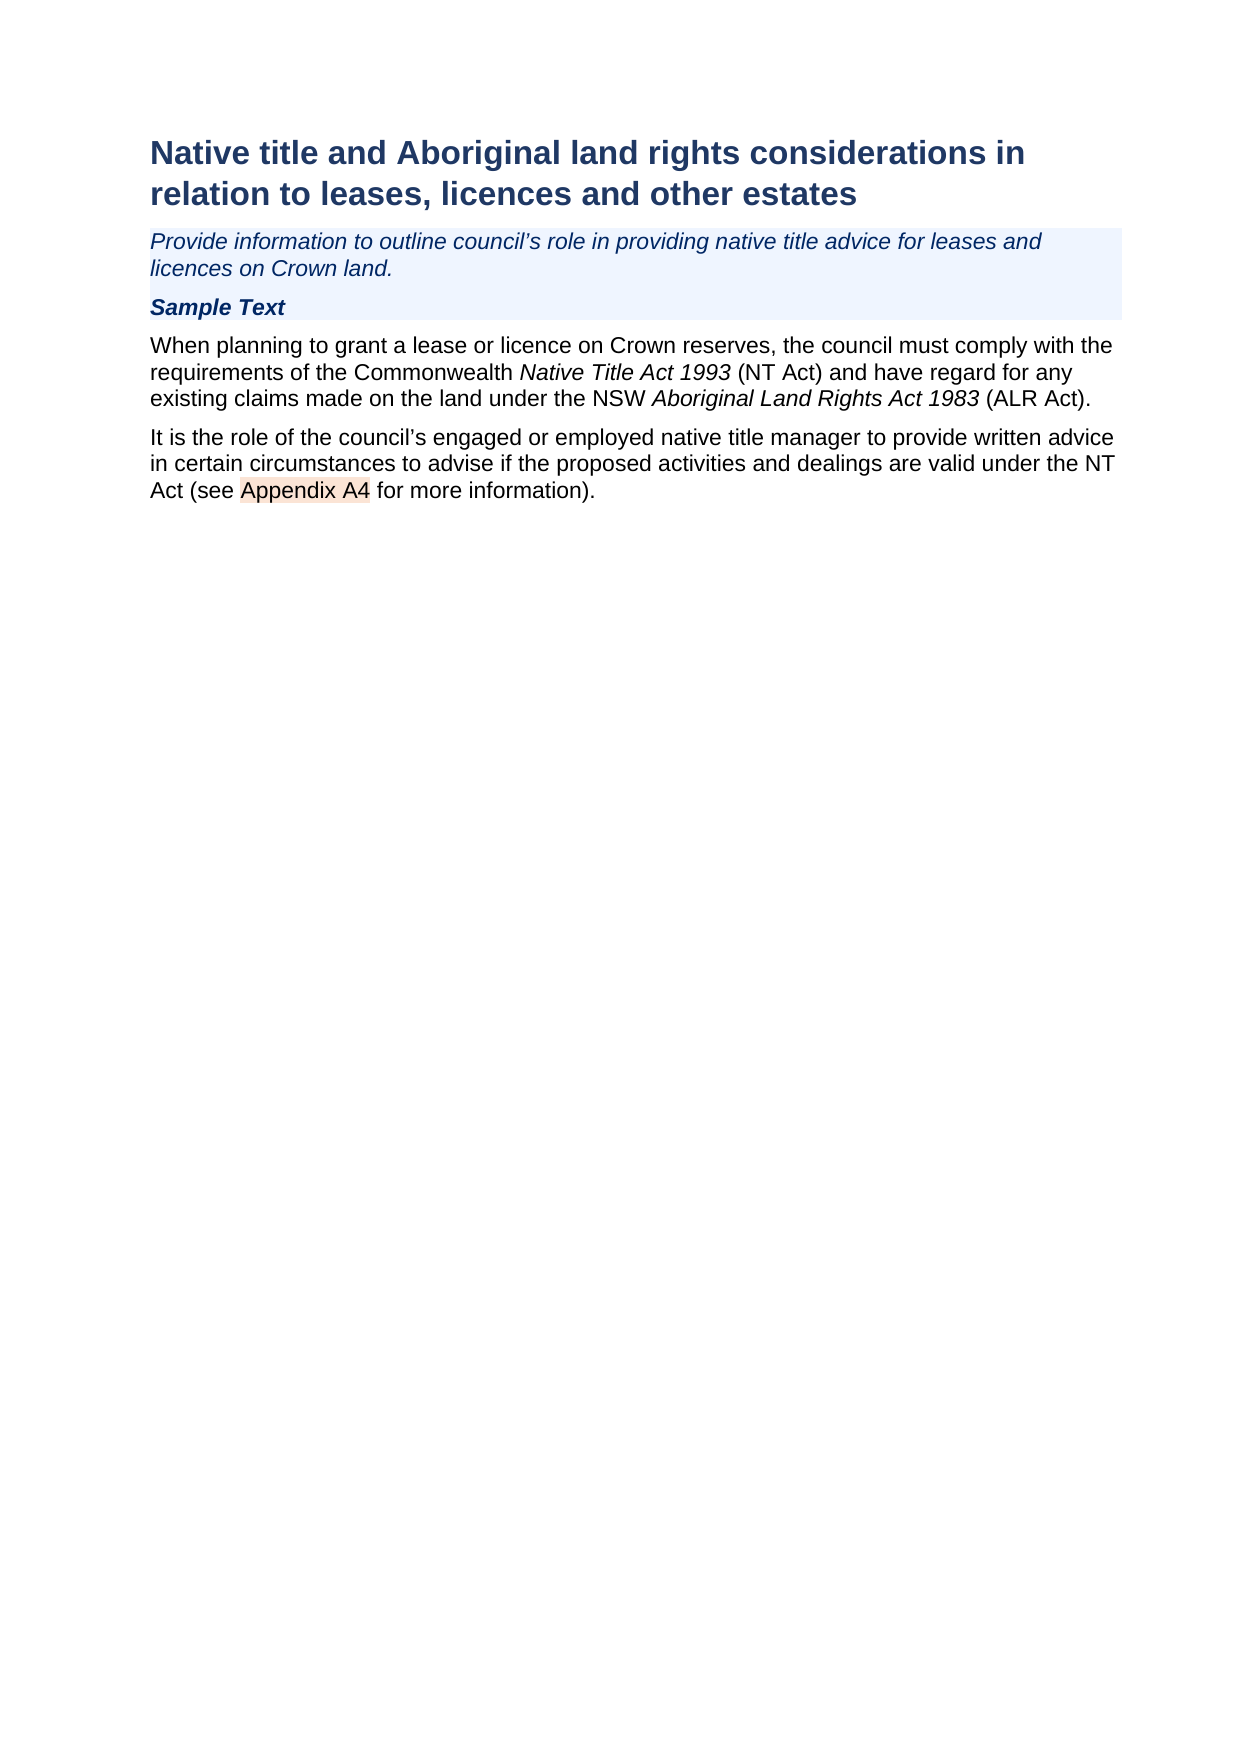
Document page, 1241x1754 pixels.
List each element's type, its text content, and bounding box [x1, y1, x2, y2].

text It is the role of the council’s engaged or employed native title manager to provide written advice in certain circumstances to advise if the proposed activities and dealings are valid under the NT Act (see Appendix A4 for more information). [150, 424, 1122, 503]
text When planning to grant a lease or licence on Crown reserves, the council must comply with the requirements of the Commonwealth Native Title Act 1993 (NT Act) and have regard for any existing claims made on the land under the NSW Aboriginal Land Rights Act 1983 (ALR Act). [150, 332, 1122, 411]
subtitle Native title and Aboriginal land rights considerations in relation to leases, licences and other estates [150, 133, 1122, 213]
text Sample Text [150, 293, 1122, 320]
text Provide information to outline council’s role in providing native title advice for leases and licences on Crown land. [150, 228, 1122, 281]
